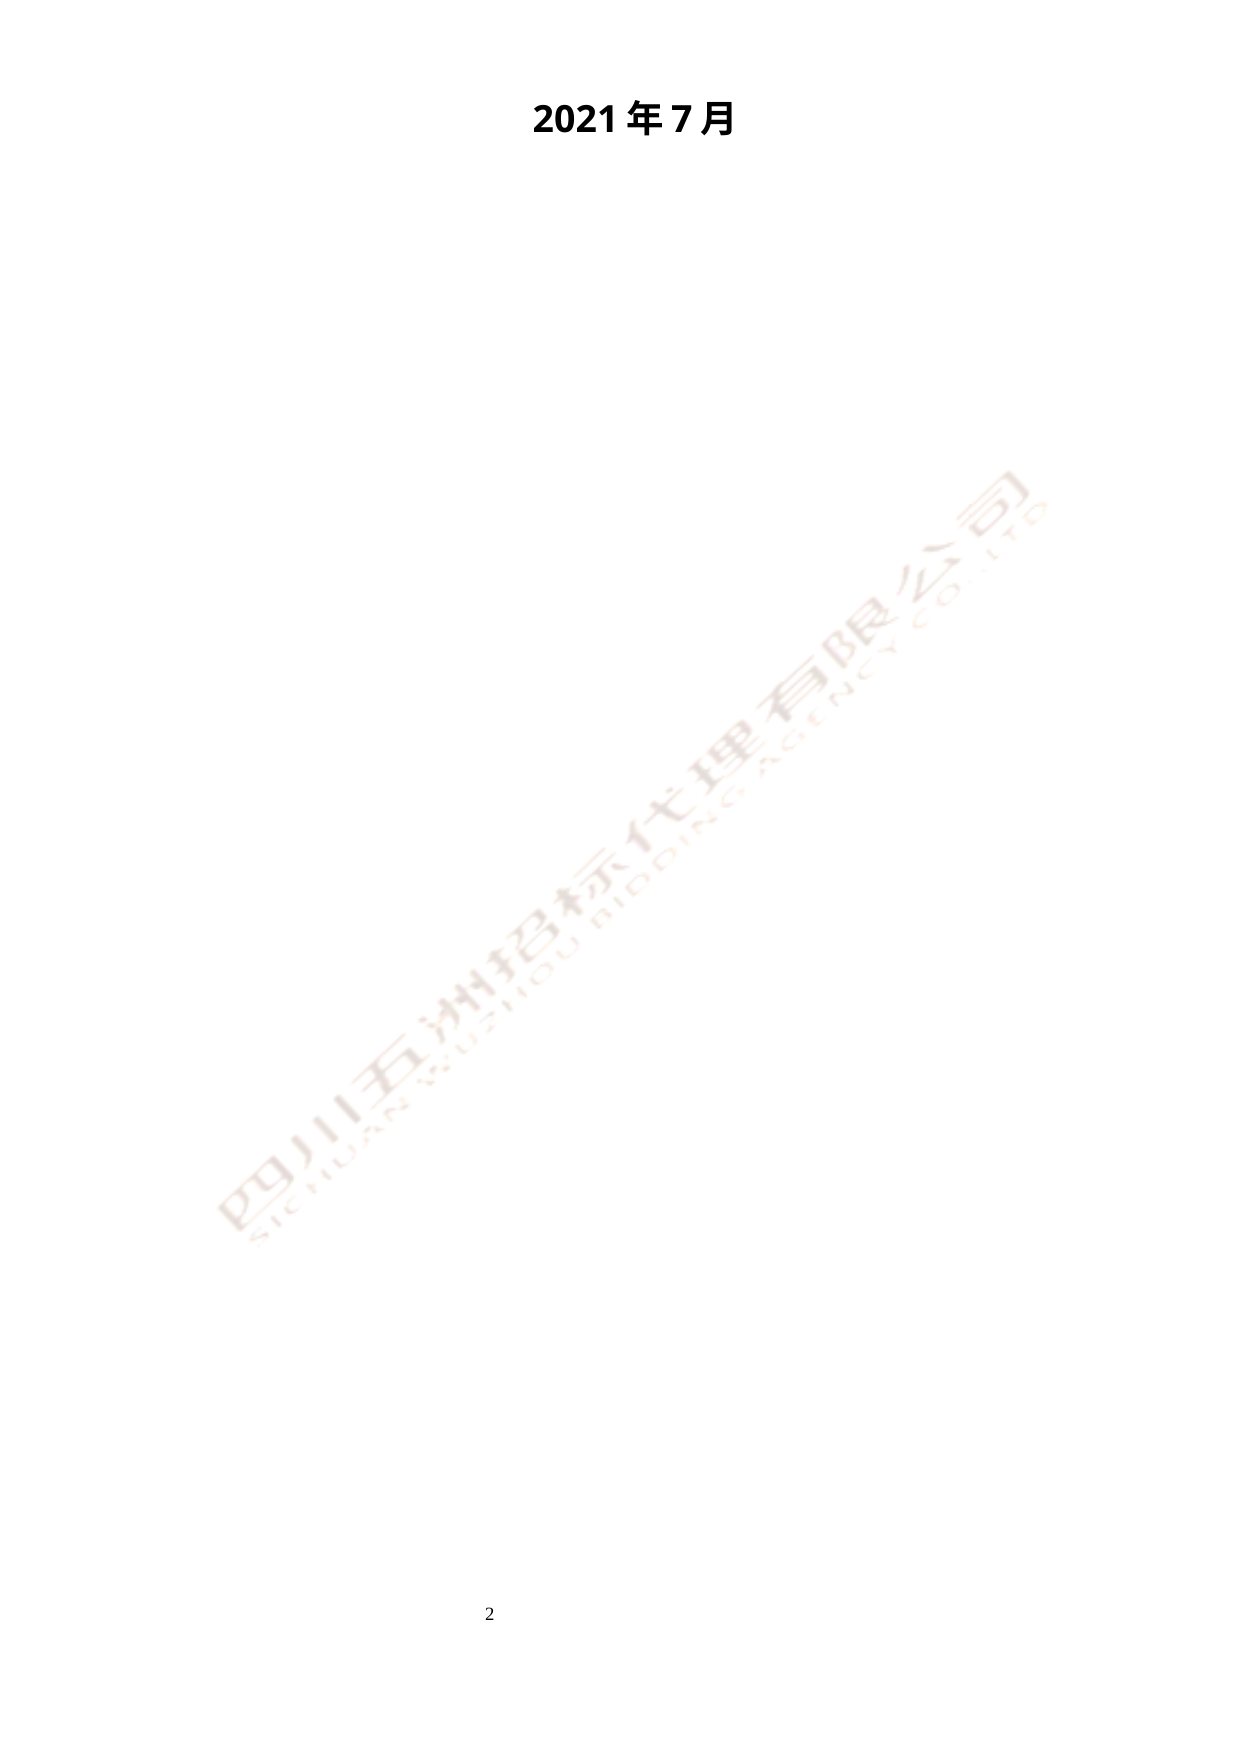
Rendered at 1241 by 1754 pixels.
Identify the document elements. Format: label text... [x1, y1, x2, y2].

text 2021年7月 [148, 89, 1122, 143]
